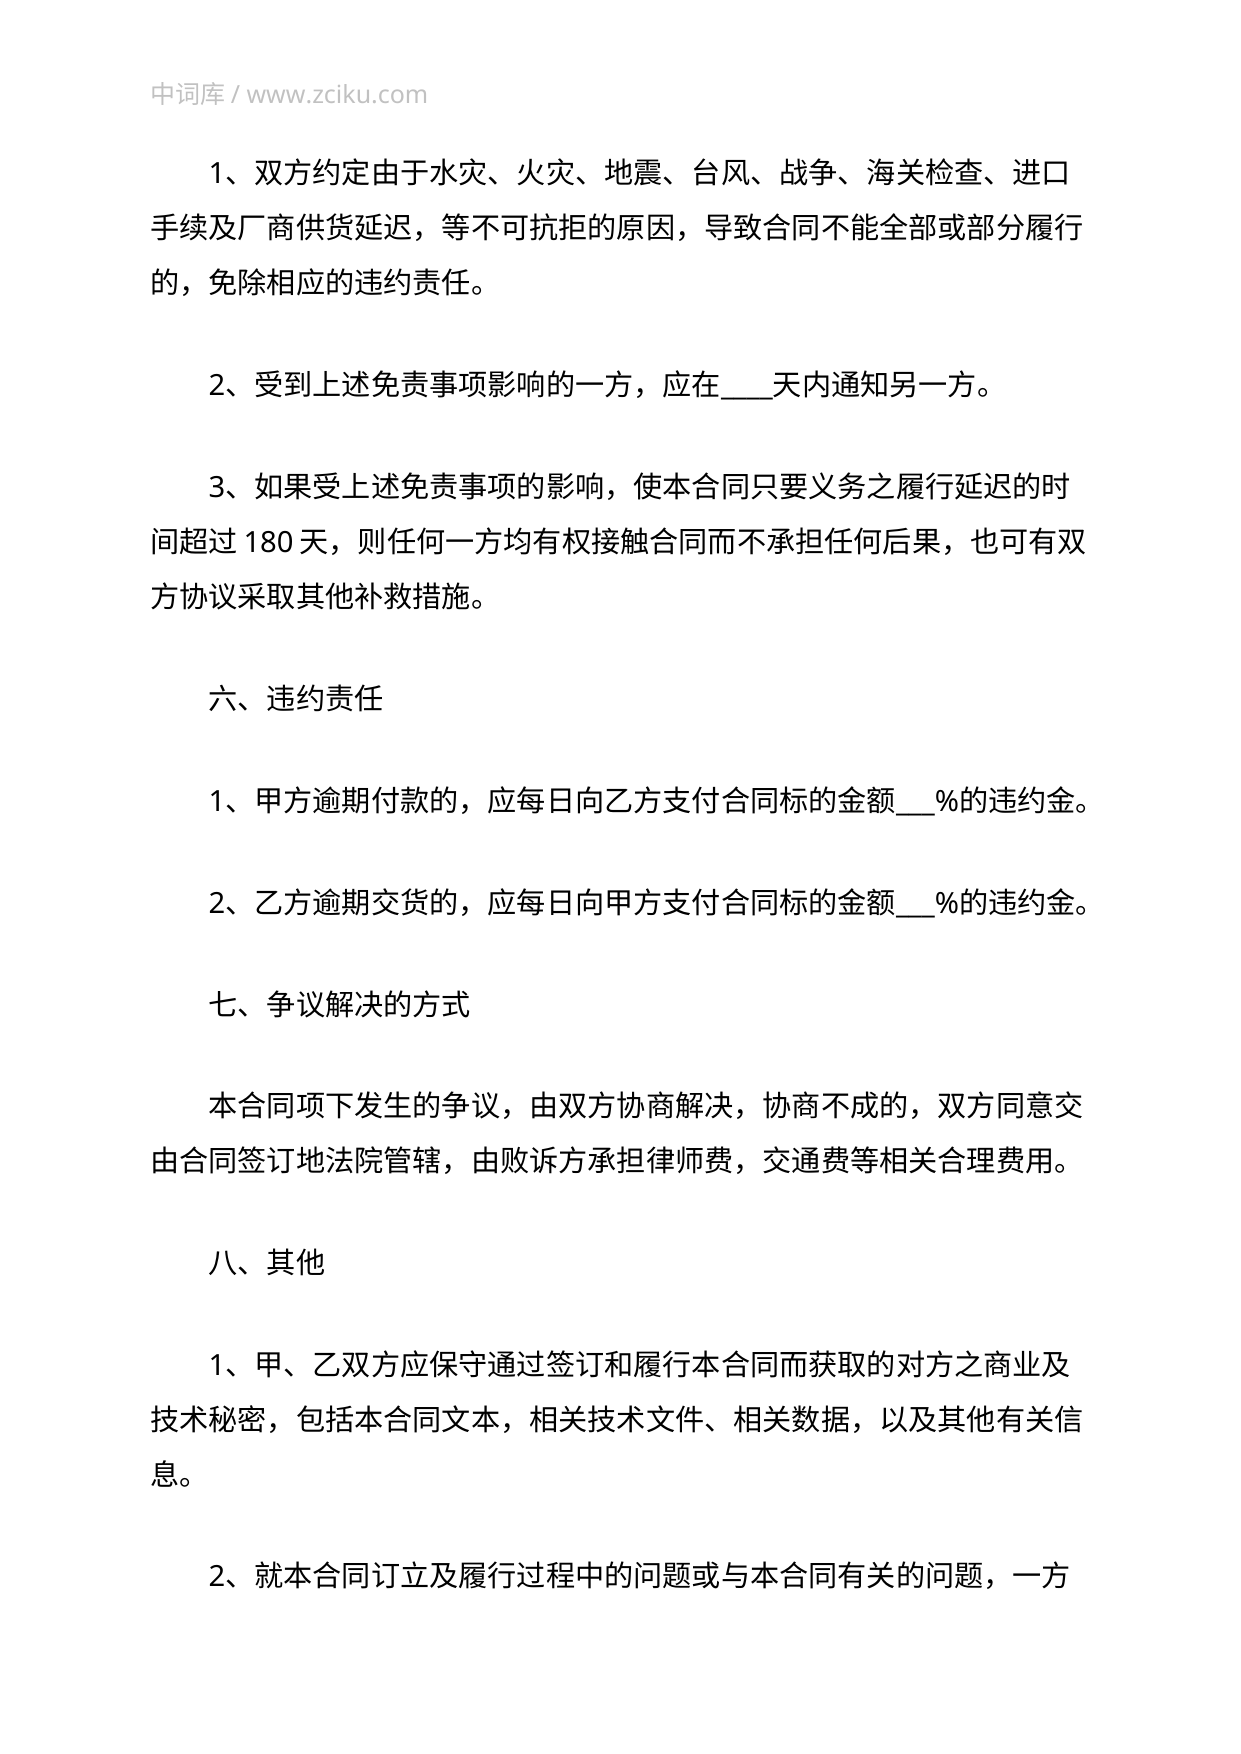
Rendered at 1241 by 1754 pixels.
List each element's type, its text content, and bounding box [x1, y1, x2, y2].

text 1、甲方逾期付款的，应每日向乙方支付合同标的金额___%的违约金。 [150, 777, 1090, 819]
text 3、如果受上述免责事项的影响，使本合同只要义务之履行延迟的时间超过180天，则任何一方均有权接触合同而不承担任何后果，也可有双方协议采取其他补救措施。 [150, 464, 1090, 616]
text 本合同项下发生的争议，由双方协商解决，协商不成的，双方同意交由合同签订地法院管辖，由败诉方承担律师费，交通费等相关合理费用。 [150, 1083, 1090, 1180]
text 2、受到上述免责事项影响的一方，应在____天内通知另一方。 [150, 362, 1090, 404]
text 八、其他 [150, 1239, 1090, 1282]
text 1、双方约定由于水灾、火灾、地震、台风、战争、海关检查、进口手续及厂商供货延迟，等不可抗拒的原因，导致合同不能全部或部分履行的，免除相应的违约责任。 [150, 150, 1090, 302]
text 2、乙方逾期交货的，应每日向甲方支付合同标的金额___%的违约金。 [150, 879, 1090, 922]
text 七、争议解决的方式 [150, 981, 1090, 1023]
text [150, 1553, 1090, 1595]
text 六、违约责任 [150, 675, 1090, 718]
text 1、甲、乙双方应保守通过签订和履行本合同而获取的对方之商业及技术秘密，包括本合同文本，相关技术文件、相关数据，以及其他有关信息。 [150, 1341, 1090, 1493]
